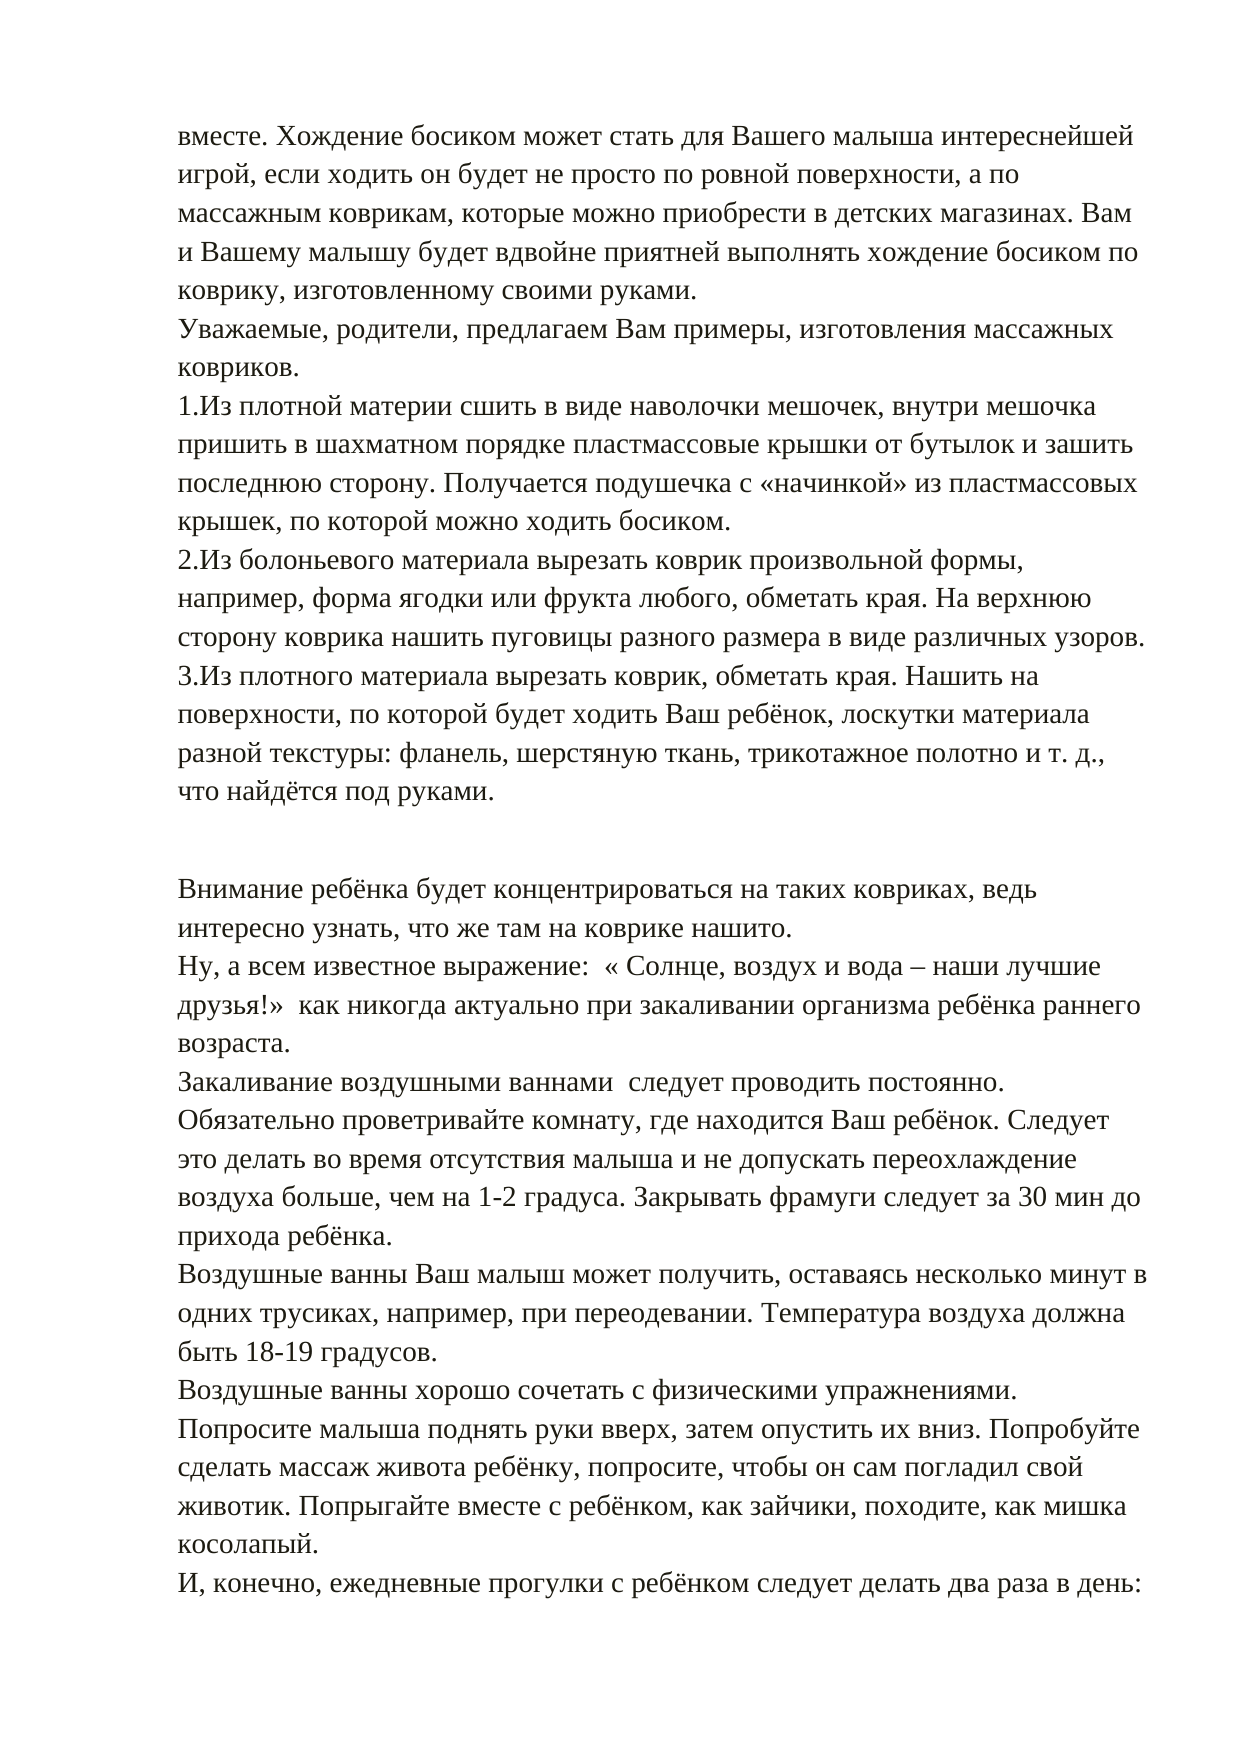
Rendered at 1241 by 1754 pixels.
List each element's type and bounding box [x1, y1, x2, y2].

text [177, 118, 1152, 807]
text [177, 833, 1152, 1598]
